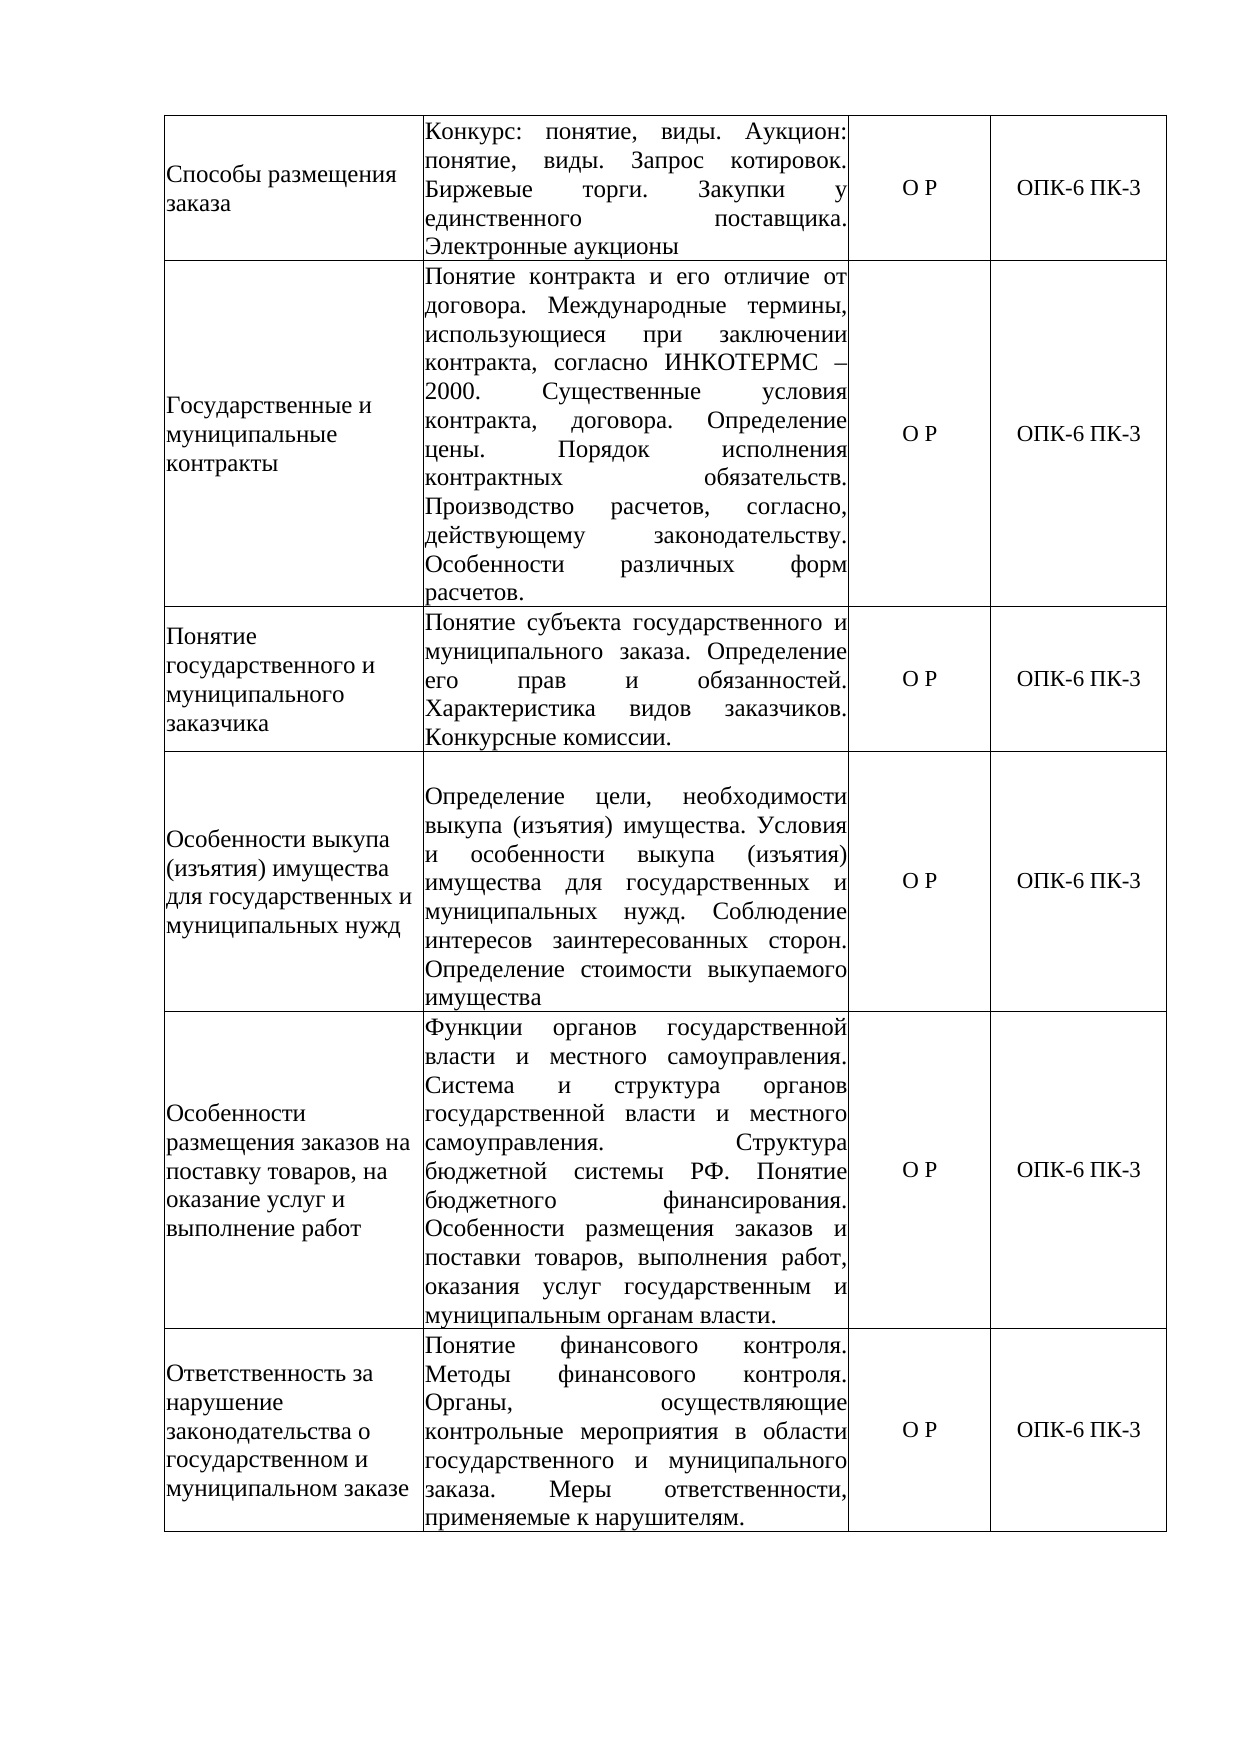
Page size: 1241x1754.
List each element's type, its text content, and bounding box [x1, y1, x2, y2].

table_header Конкурс: понятие, виды. Аукцион: понятие, виды. Запрос котировок. Биржевые торги. Закупки у единственного поставщика. Электронные аукционы [424, 116, 848, 260]
table_cell Государственные и муниципальные контракты [165, 261, 423, 606]
table_cell Понятие государственного и муниципального заказчика [165, 607, 423, 751]
table_header Способы размещения заказа [165, 116, 423, 260]
table_cell ОПК-6 ПК-3 [991, 607, 1166, 751]
table_cell ОПК-6 ПК-3 [991, 752, 1166, 1011]
table_cell Особенности размещения заказов на поставку товаров, на оказание услуг и выполнение работ [165, 1012, 423, 1328]
table_cell О Р [849, 261, 990, 606]
table_cell Функции органов государственной власти и местного самоуправления. Система и структура органов государственной власти и местного самоуправления. Структура бюджетной системы РФ. Понятие бюджетного финансирования. Особенности размещения заказов и поставки товаров, выполнения работ, оказания услуг государственным и муниципальным органам власти. [424, 1012, 848, 1328]
table_cell ОПК-6 ПК-3 [991, 261, 1166, 606]
table_header О Р [849, 116, 990, 260]
table_cell Понятие контракта и его отличие от договора. Международные термины, использующиеся при заключении контракта, согласно ИНКОТЕРМС – 2000. Существенные условия контракта, договора. Определение цены. Порядок исполнения контрактных обязательств. Производство расчетов, согласно, действующему законодательству. Особенности различных форм расчетов. [424, 261, 848, 606]
table_cell ОПК-6 ПК-3 [991, 1012, 1166, 1328]
table_cell Понятие субъекта государственного и муниципального заказа. Определение его прав и обязанностей. Характеристика видов заказчиков. Конкурсные комиссии. [424, 607, 848, 751]
table_cell Ответственность за нарушение законодательства о государственном и муниципальном заказе [165, 1329, 423, 1531]
table_cell ОПК-6 ПК-3 [991, 1329, 1166, 1531]
table_cell Определение цели, необходимости выкупа (изъятия) имущества. Условия и особенности выкупа (изъятия) имущества для государственных и муниципальных нужд. Соблюдение интересов заинтересованных сторон. Определение стоимости выкупаемого имущества [424, 752, 848, 1011]
table_cell О Р [849, 1012, 990, 1328]
table_header ОПК-6 ПК-3 [991, 116, 1166, 260]
table_cell О Р [849, 752, 990, 1011]
table_cell О Р [849, 607, 990, 751]
table_cell О Р [849, 1329, 990, 1531]
table_cell Особенности выкупа (изъятия) имущества для государственных и муниципальных нужд [165, 752, 423, 1011]
table_cell Понятие финансового контроля. Методы финансового контроля. Органы, осуществляющие контрольные мероприятия в области государственного и муниципального заказа. Меры ответственности, применяемые к нарушителям. [424, 1329, 848, 1531]
